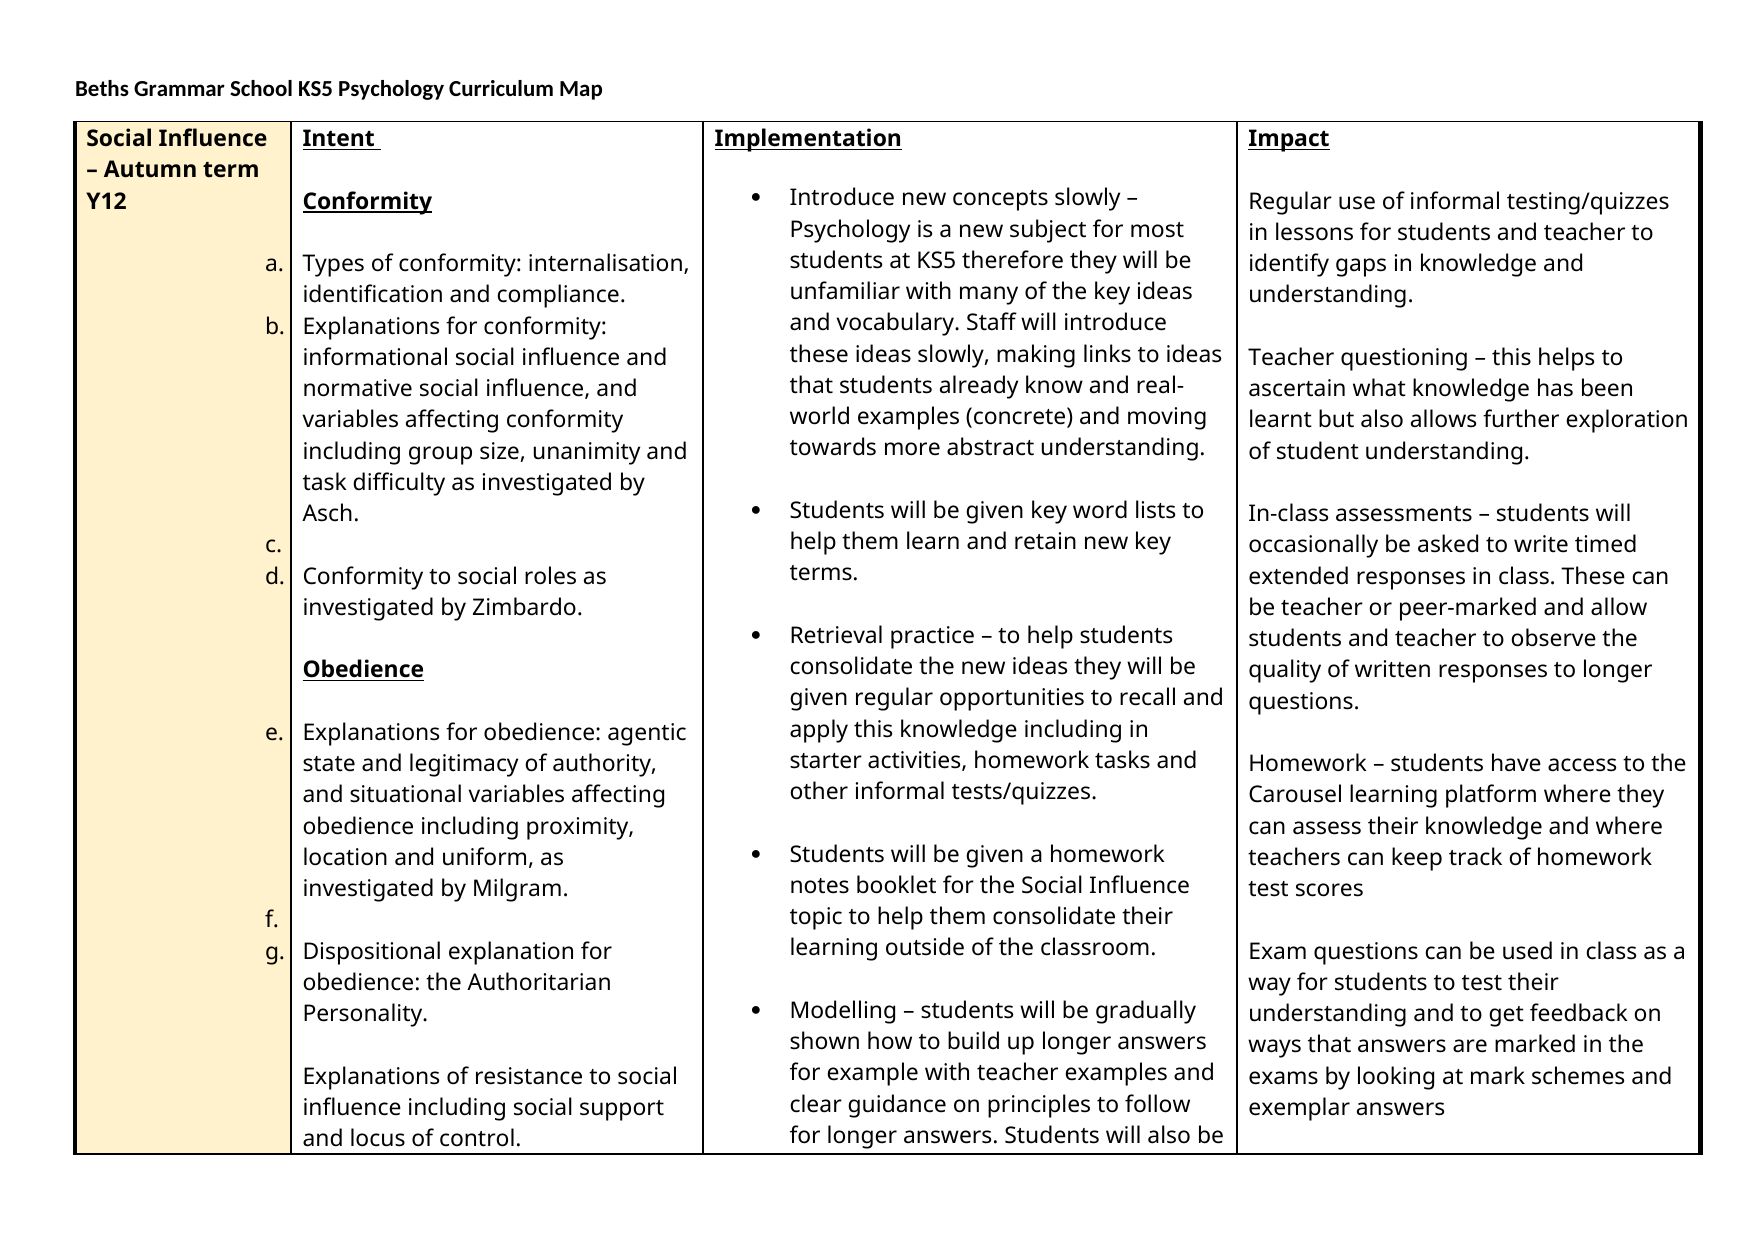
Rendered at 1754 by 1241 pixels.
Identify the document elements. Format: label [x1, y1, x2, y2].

table_cell [1238, 122, 1698, 1153]
table_cell [292, 122, 702, 1153]
table_cell [704, 122, 1236, 1153]
table_cell [77, 122, 290, 1153]
